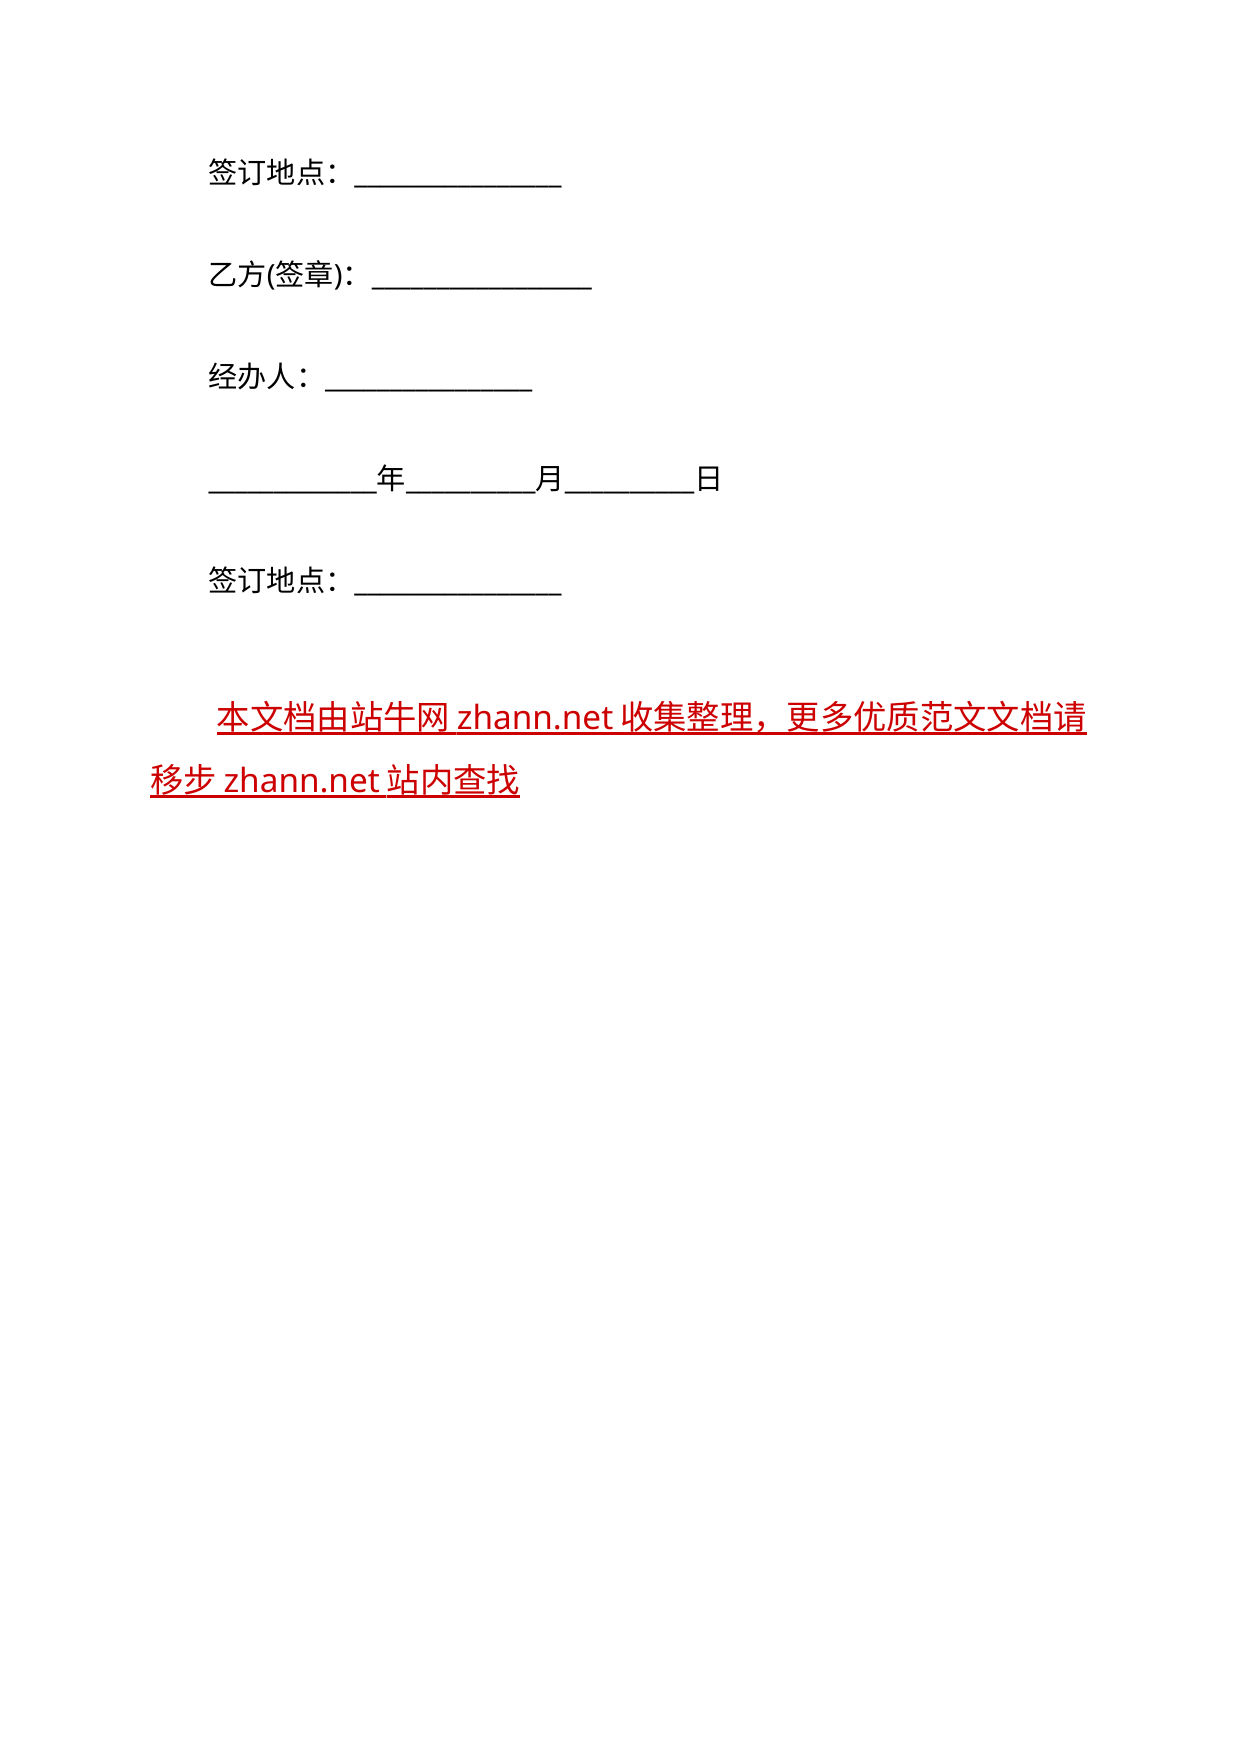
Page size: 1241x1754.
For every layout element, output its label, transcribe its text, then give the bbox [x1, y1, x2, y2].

text 经办人：________________ [150, 354, 1090, 396]
text 本文档由站牛网zhann.net收集整理，更多优质范文文档请移步zhann.net站内查找 [150, 691, 1090, 802]
text 签订地点：________________ [150, 150, 1090, 192]
text _____________年__________月__________日 [150, 456, 1090, 498]
text 签订地点：________________ [150, 558, 1090, 600]
text 乙方(签章)：_________________ [150, 252, 1090, 294]
